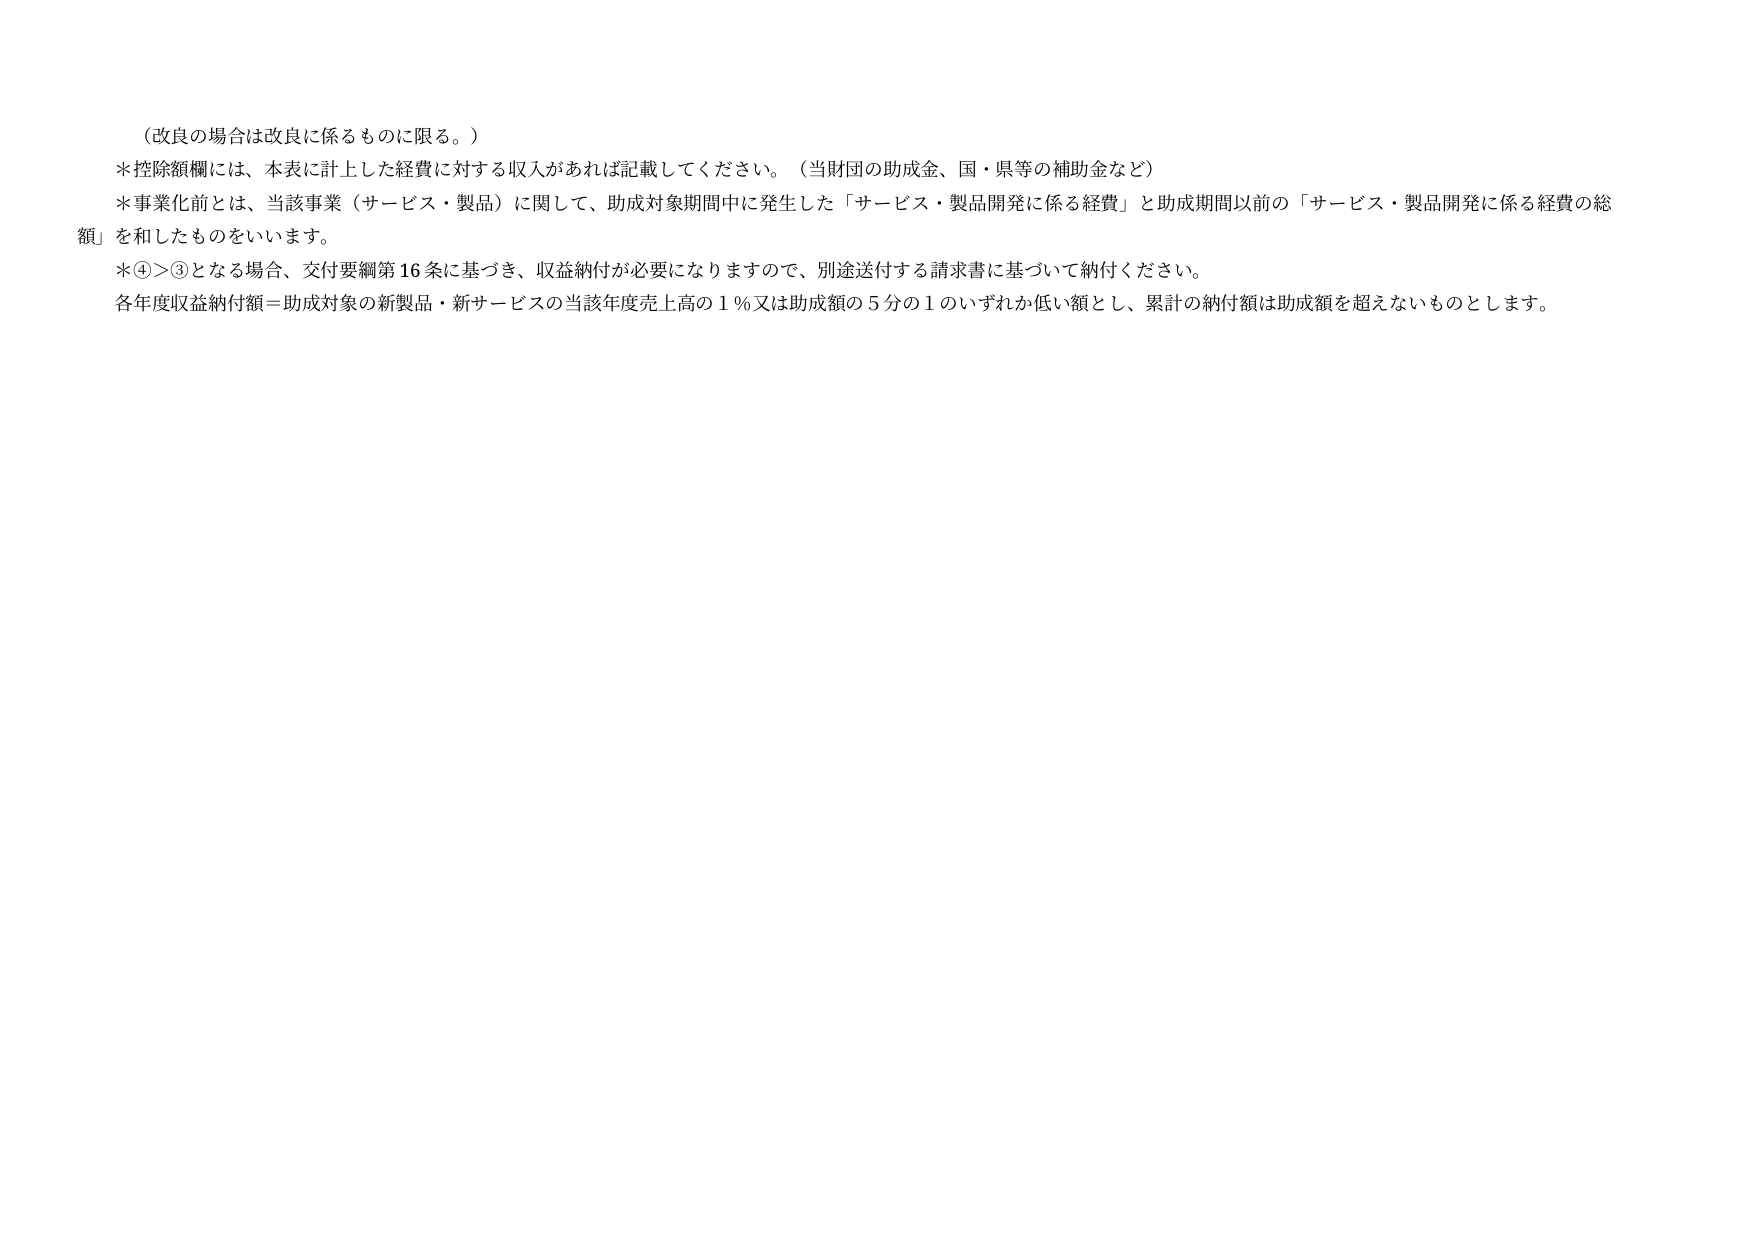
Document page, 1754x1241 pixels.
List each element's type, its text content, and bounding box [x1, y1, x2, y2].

text 各年度収益納付額＝助成対象の新製品・新サービスの当該年度売上高の１％又は助成額の５分の１のいずれか低い額とし、累計の納付額は助成額を超えないものとします。 [77, 286, 1618, 319]
text ＊④＞③となる場合、交付要綱第16条に基づき、収益納付が必要になりますので、別途送付する請求書に基づいて納付ください。 [77, 252, 1618, 286]
text ＊控除額欄には、本表に計上した経費に対する収入があれば記載してください。（当財団の助成金、国・県等の補助金など） [77, 152, 1618, 185]
text ＊事業化前とは、当該事業（サービス・製品）に関して、助成対象期間中に発生した「サービス・製品開発に係る経費」と助成期間以前の「サービス・製品開発に係る経費の総額」を和したものをいいます。 [77, 185, 1618, 252]
text （改良の場合は改良に係るものに限る。） [77, 118, 1618, 152]
